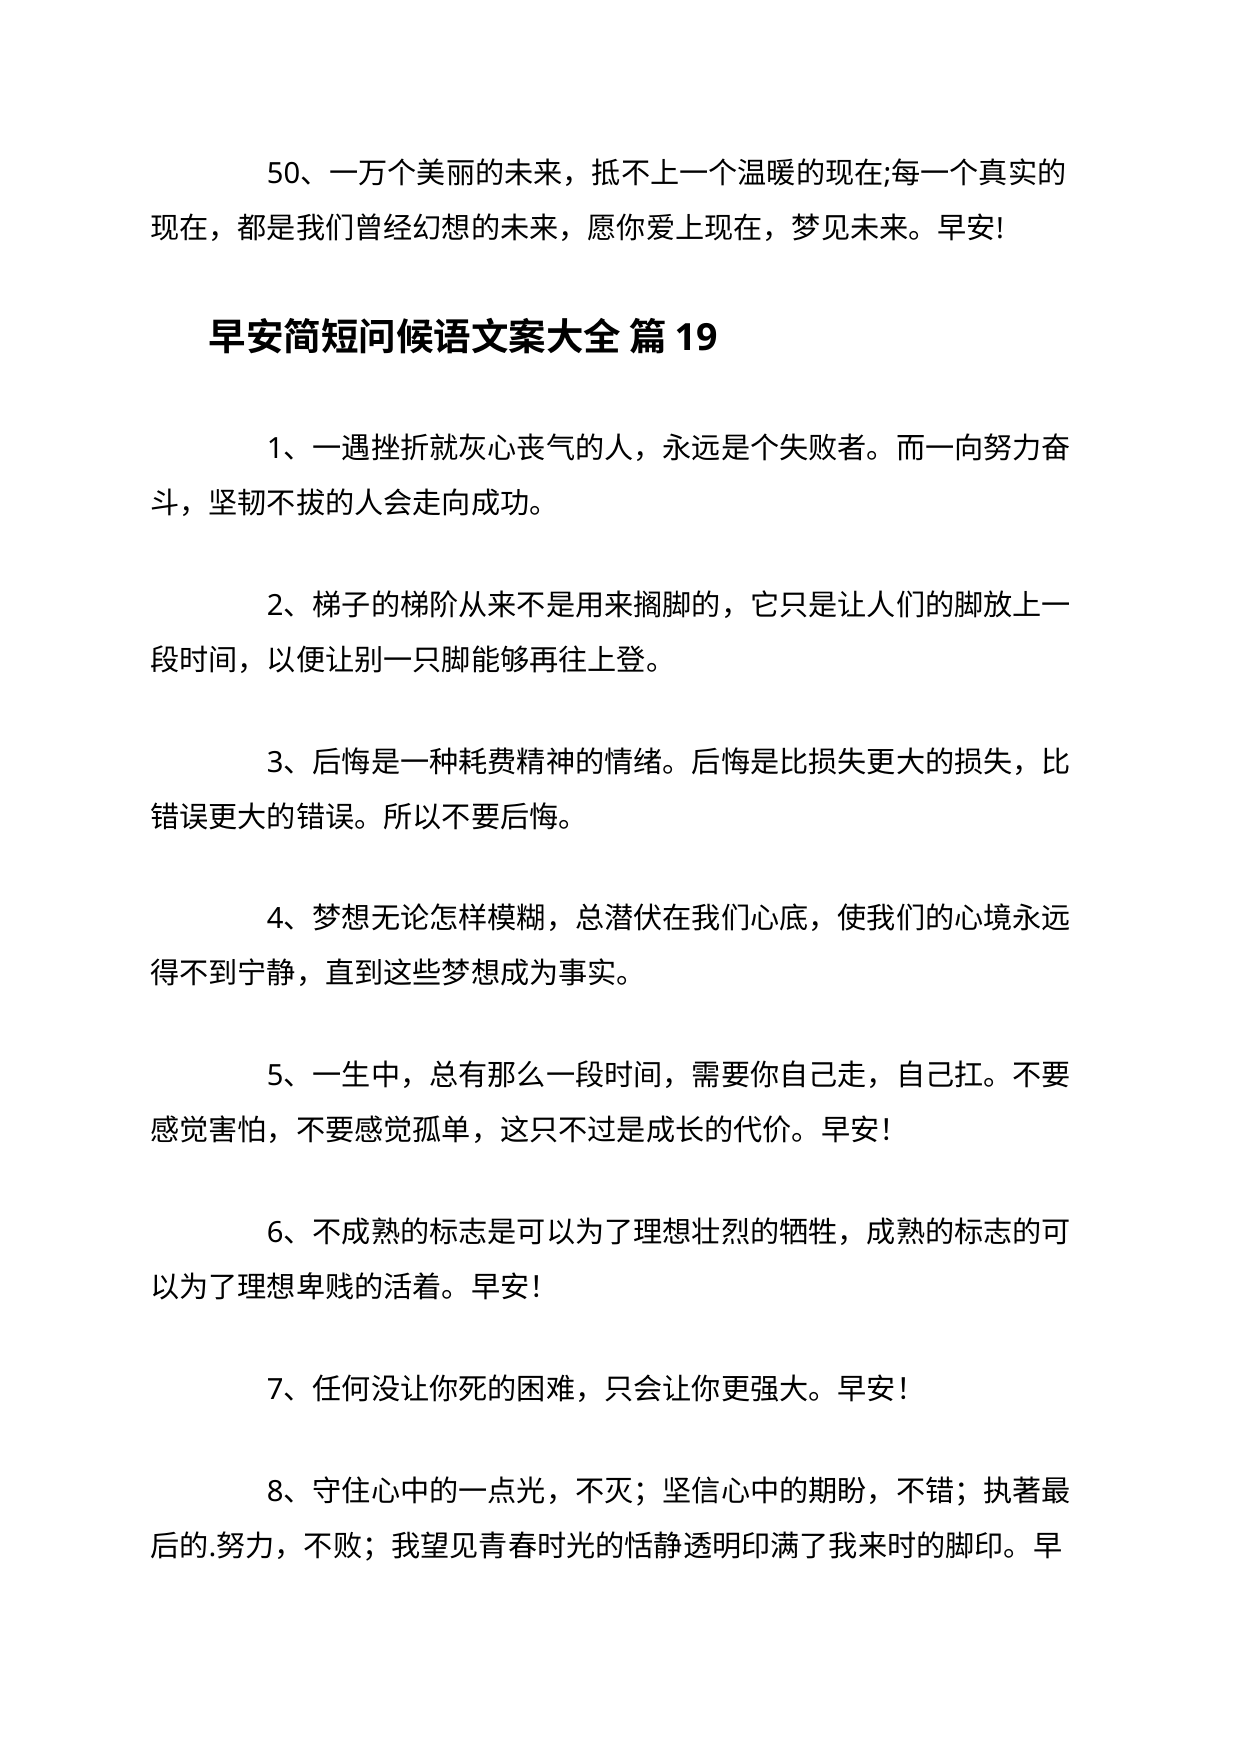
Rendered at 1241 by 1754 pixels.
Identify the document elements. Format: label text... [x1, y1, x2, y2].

text 6、不成熟的标志是可以为了理想壮烈的牺牲，成熟的标志的可以为了理想卑贱的活着。早安！ [150, 1208, 1090, 1306]
text 50、一万个美丽的未来，抵不上一个温暖的现在;每一个真实的现在，都是我们曾经幻想的未来，愿你爱上现在，梦见未来。早安! [150, 150, 1090, 247]
text 5、一生中，总有那么一段时间，需要你自己走，自己扛。不要感觉害怕，不要感觉孤单，这只不过是成长的代价。早安！ [150, 1052, 1090, 1149]
text 3、后悔是一种耗费精神的情绪。后悔是比损失更大的损失，比错误更大的错误。所以不要后悔。 [150, 738, 1090, 835]
text 2、梯子的梯阶从来不是用来搁脚的，它只是让人们的脚放上一段时间，以便让别一只脚能够再往上登。 [150, 581, 1090, 679]
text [150, 1467, 1090, 1564]
text 4、梦想无论怎样模糊，总潜伏在我们心底，使我们的心境永远得不到宁静，直到这些梦想成为事实。 [150, 895, 1090, 992]
text 7、任何没让你死的困难，只会让你更强大。早安！ [150, 1365, 1090, 1408]
text 早安简短问候语文案大全 篇19 [150, 307, 1090, 361]
text 1、一遇挫折就灰心丧气的人，永远是个失败者。而一向努力奋斗，坚韧不拔的人会走向成功。 [150, 424, 1090, 522]
